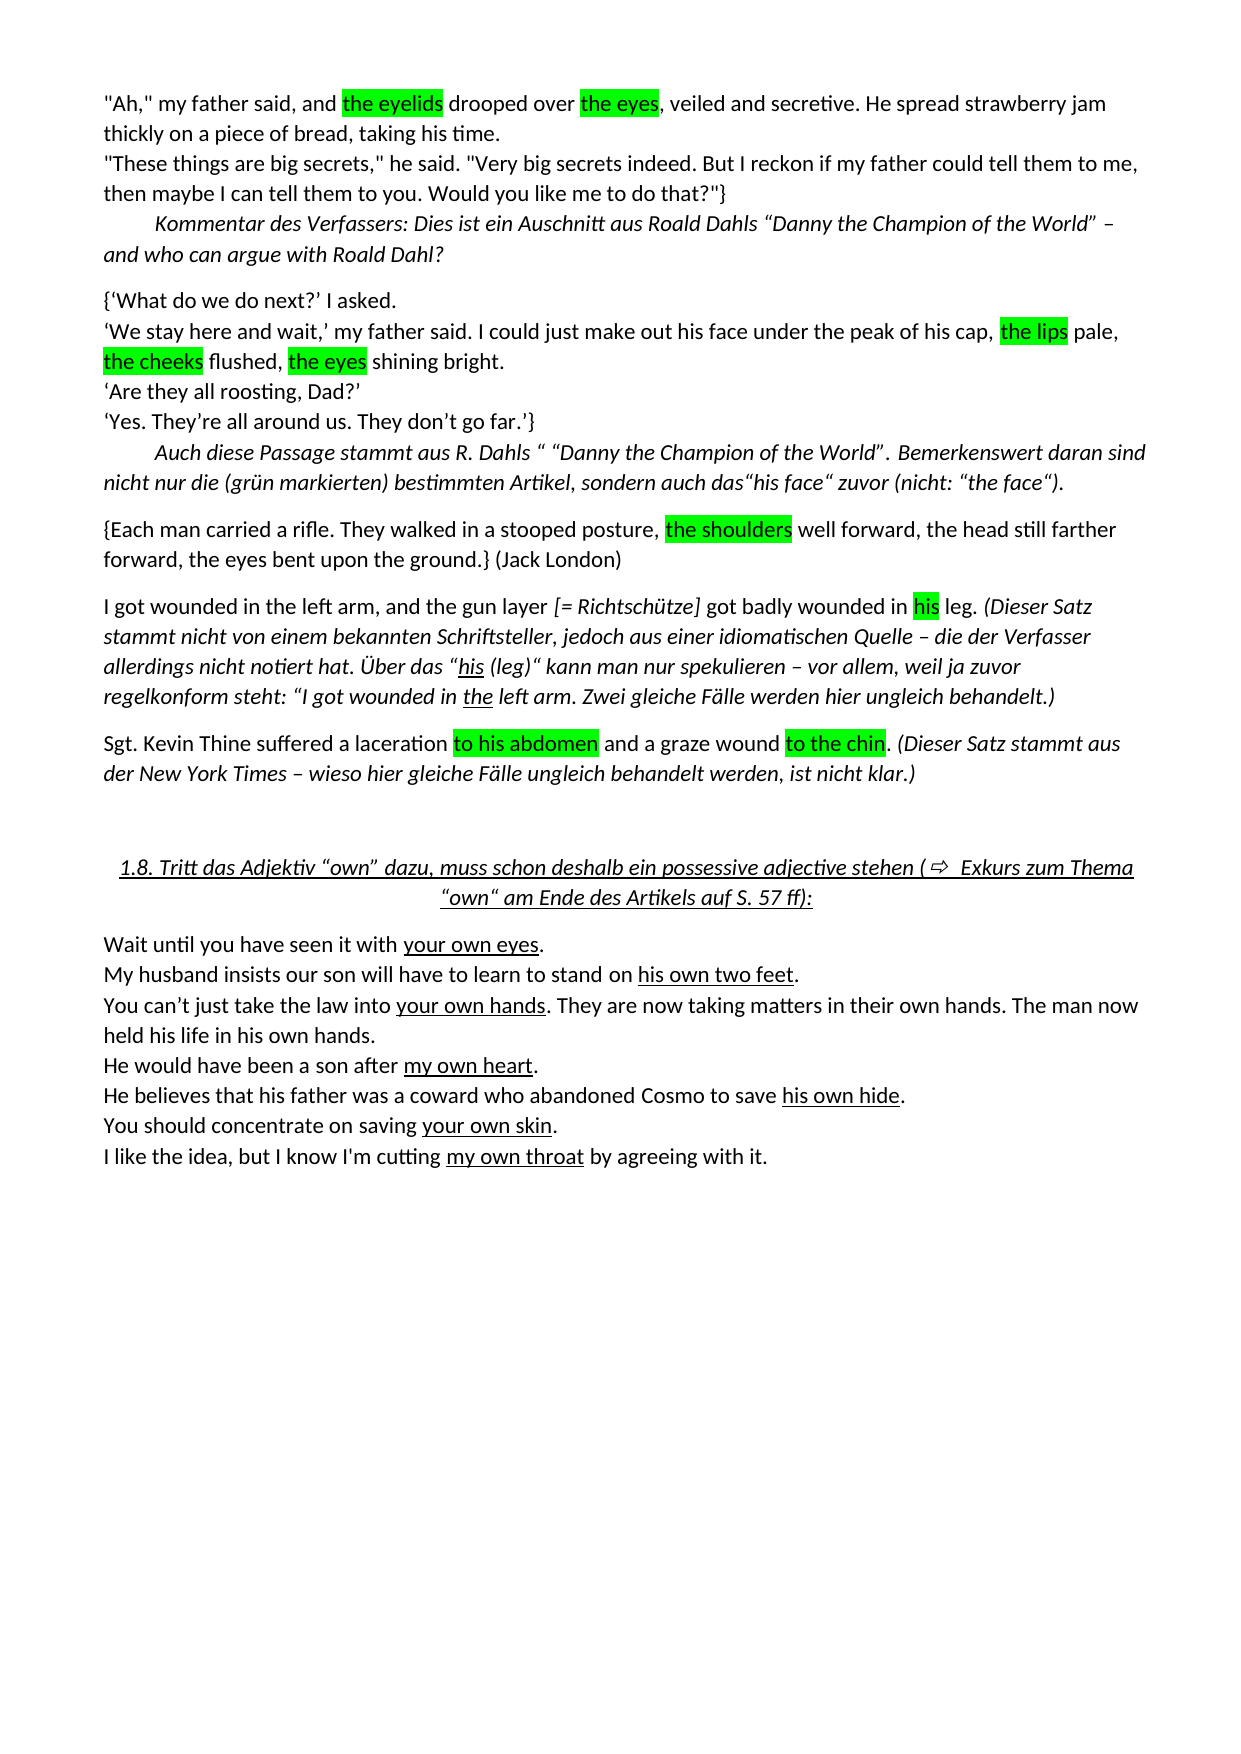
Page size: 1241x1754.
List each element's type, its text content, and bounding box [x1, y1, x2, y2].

text I got wounded in the left arm, and the gun layer [= Richtschütze] got badly wounded in his leg. (Dieser Satz stammt nicht von einem bekannten Schriftsteller, jedoch aus einer idiomatischen Quelle – die der Verfasser allerdings nicht notiert hat. Über das “his (leg)“ kann man nur spekulieren – vor allem, weil ja zuvor regelkonform steht: “I got wounded in the left arm. Zwei gleiche Fälle werden hier ungleich behandelt.) [103, 592, 1152, 710]
text Wait until you have seen it with your own eyes. My husband insists our son will have to learn to stand on his own two feet. You can’t just take the law into your own hands. They are now taking matters in their own hands. The man now held his life in his own hands. He would have been a son after my own heart. He believes that his father was a coward who abandoned Cosmo to save his own hide. You should concentrate on saving your own skin. I like the idea, but I know I'm cutting my own throat by agreeing with it. [103, 930, 1152, 1170]
text Sgt. Kevin Thine suffered a laceration to his abdomen and a graze wound to the chin. (Dieser Satz stammt aus der New York Times – wieso hier gleiche Fälle ungleich behandelt werden, ist nicht klar.) [103, 729, 1152, 787]
text {‘What do we do next?’ I asked. ‘We stay here and wait,’ my father said. I could just make out his face under the peak of his cap, the lips pale, the cheeks flushed, the eyes shining bright. ‘Are they all roosting, Dad?’ ‘Yes. They’re all around us. They don’t go far.’} Auch diese Passage stammt aus R. Dahls “ “Danny the Champion of the World”. Bemerkenswert daran sind nicht nur die (grün markierten) bestimmten Artikel, sondern auch das“his face“ zuvor (nicht: “the face“). [103, 287, 1152, 496]
text 1.8. Tritt das Adjektiv “own” dazu, muss schon deshalb ein possessive adjective stehen ( Exkurs zum Thema “own“ am Ende des Artikels auf S. 57 ff): [103, 853, 1152, 911]
text {Each man carried a rifle. They walked in a stooped posture, the shoulders well forward, the head still farther forward, the eyes bent upon the ground.} (Jack London) [103, 515, 1152, 573]
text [103, 89, 1152, 268]
